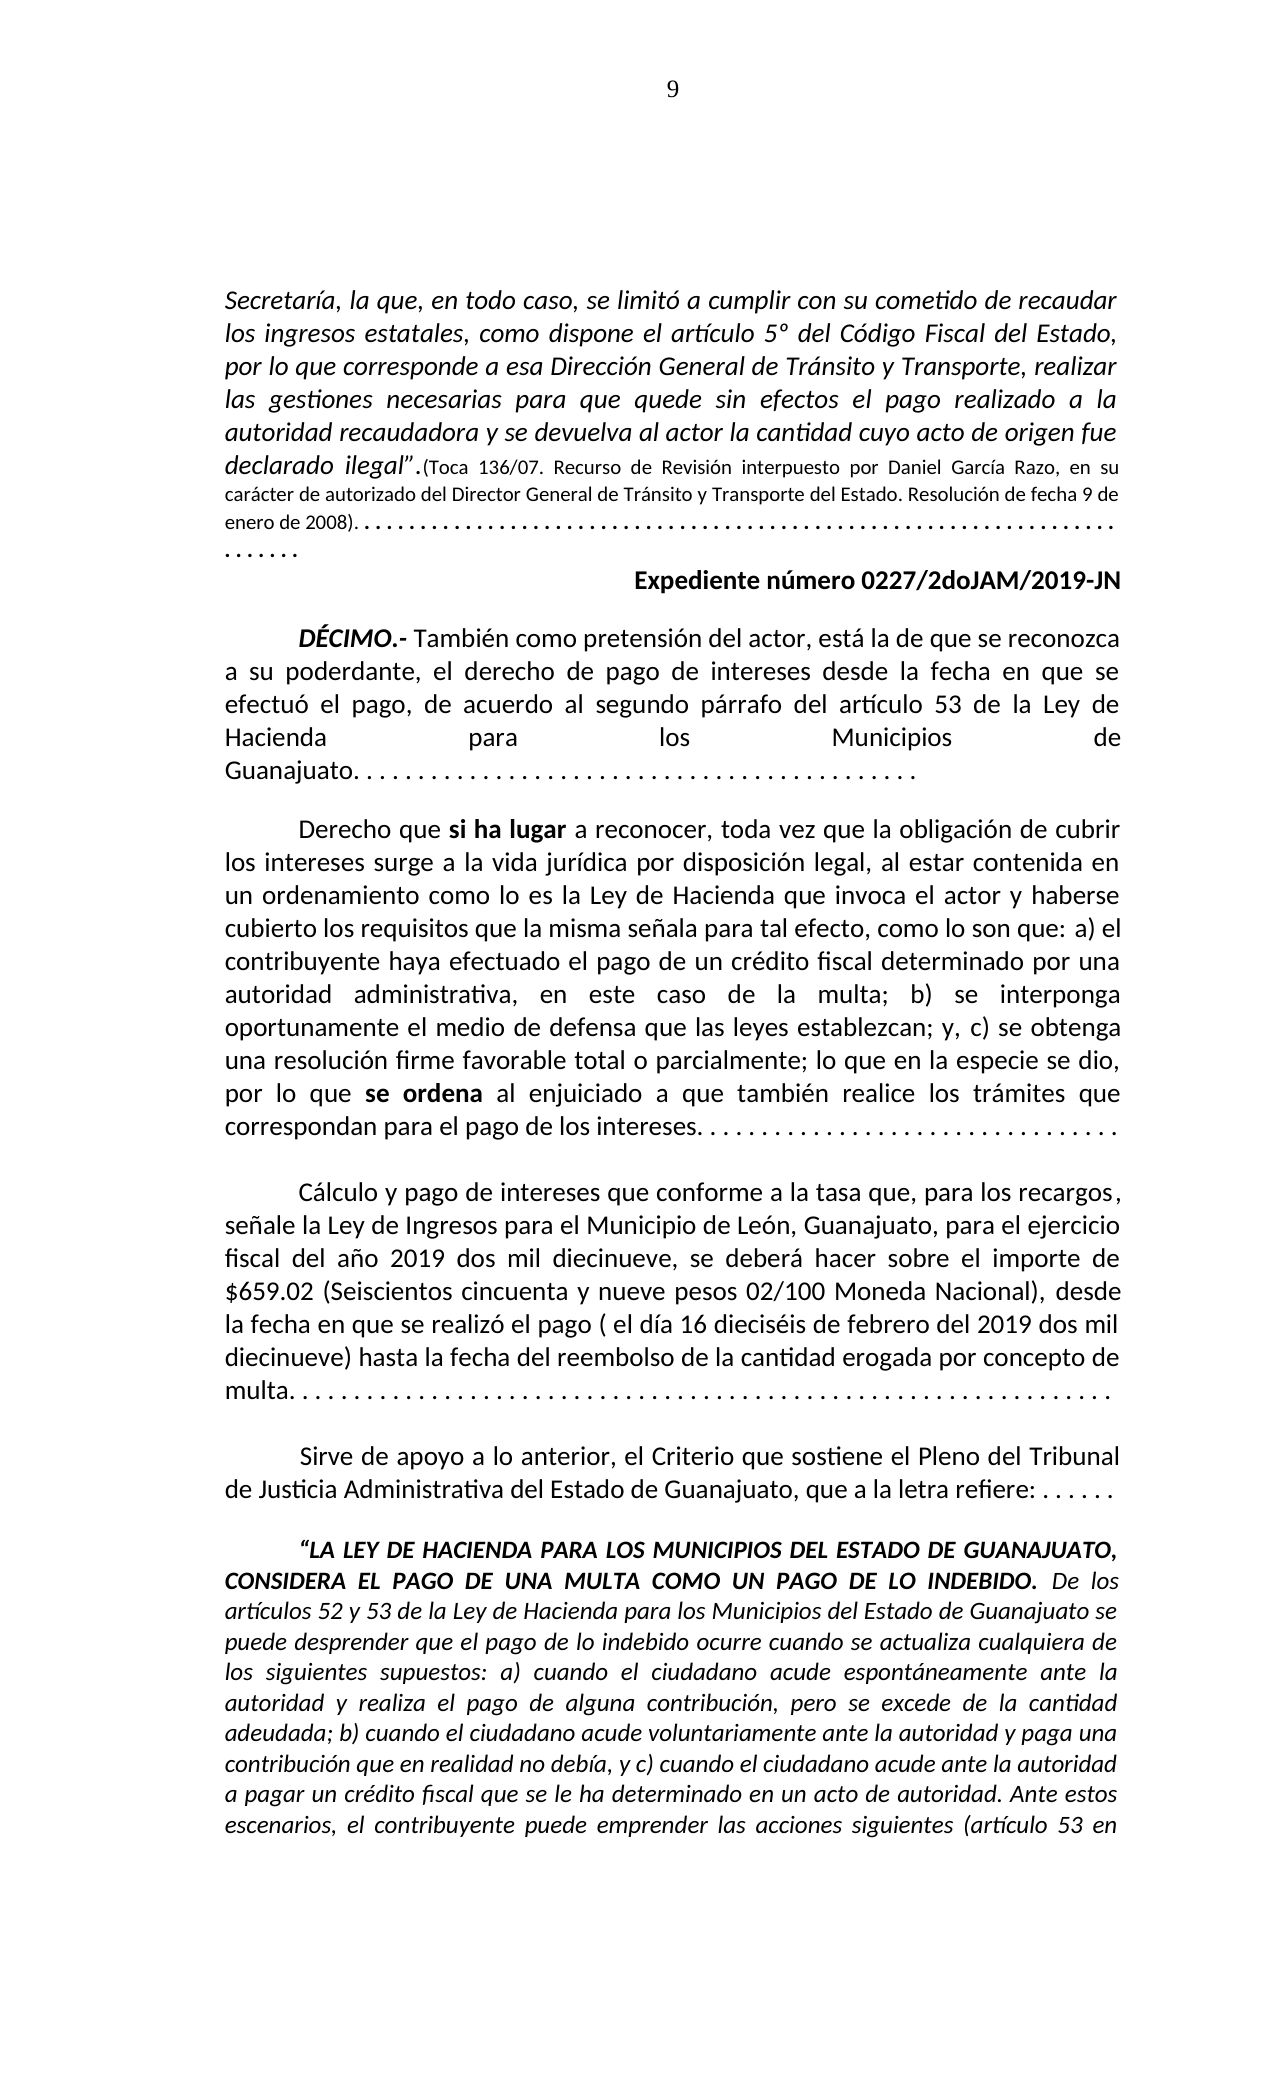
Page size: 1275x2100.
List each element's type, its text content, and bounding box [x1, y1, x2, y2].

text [224, 283, 1121, 563]
text Derecho que si ha lugar a reconocer, toda vez que la obligación de cubrir los intereses surge a la vida jurídica por disposición legal, al estar contenida en un ordenamiento como lo es la Ley de Hacienda que invoca el actor y haberse cubierto los requisitos que la misma señala para tal efecto, como lo son que: a) el contribuyente haya efectuado el pago de un crédito fiscal determinado por una autoridad administrativa, en este caso de la multa; b) se interponga oportunamente el medio de defensa que las leyes establezcan; y, c) se obtenga una resolución firme favorable total o parcialmente; lo que en la especie se dio, por lo que se ordena al enjuiciado a que también realice los trámites que correspondan para el pago de los intereses. . . . . . . . . . . . . . . . . . . . . . . . . . . . . . . . . [224, 812, 1121, 1142]
text Expediente número 0227/2doJAM/2019-JN [224, 563, 1121, 596]
text Sirve de apoyo a lo anterior, el Criterio que sostiene el Pleno del Tribunal de Justicia Administrativa del Estado de Guanajuato, que a la letra refiere: . . . . . . [224, 1439, 1121, 1506]
text DÉCIMO.- También como pretensión del actor, está la de que se reconozca a su poderdante, el derecho de pago de intereses desde la fecha en que se efectuó el pago, de acuerdo al segundo párrafo del artículo 53 de la Ley de Hacienda para los Municipios de Guanajuato. . . . . . . . . . . . . . . . . . . . . . . . . . . . . . . . . . . . . . . . . . . . [224, 622, 1121, 787]
text Cálculo y pago de intereses que conforme a la tasa que, para los recargos, señale la Ley de Ingresos para el Municipio de León, Guanajuato, para el ejercicio fiscal del año 2019 dos mil diecinueve, se deberá hacer sobre el importe de $659.02 (Seiscientos cincuenta y nueve pesos 02/100 Moneda Nacional), desde la fecha en que se realizó el pago ( el día 16 dieciséis de febrero del 2019 dos mil diecinueve) hasta la fecha del reembolso de la cantidad erogada por concepto de multa. . . . . . . . . . . . . . . . . . . . . . . . . . . . . . . . . . . . . . . . . . . . . . . . . . . . . . . . . . . . . . . . [224, 1175, 1121, 1406]
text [224, 1534, 1121, 1839]
